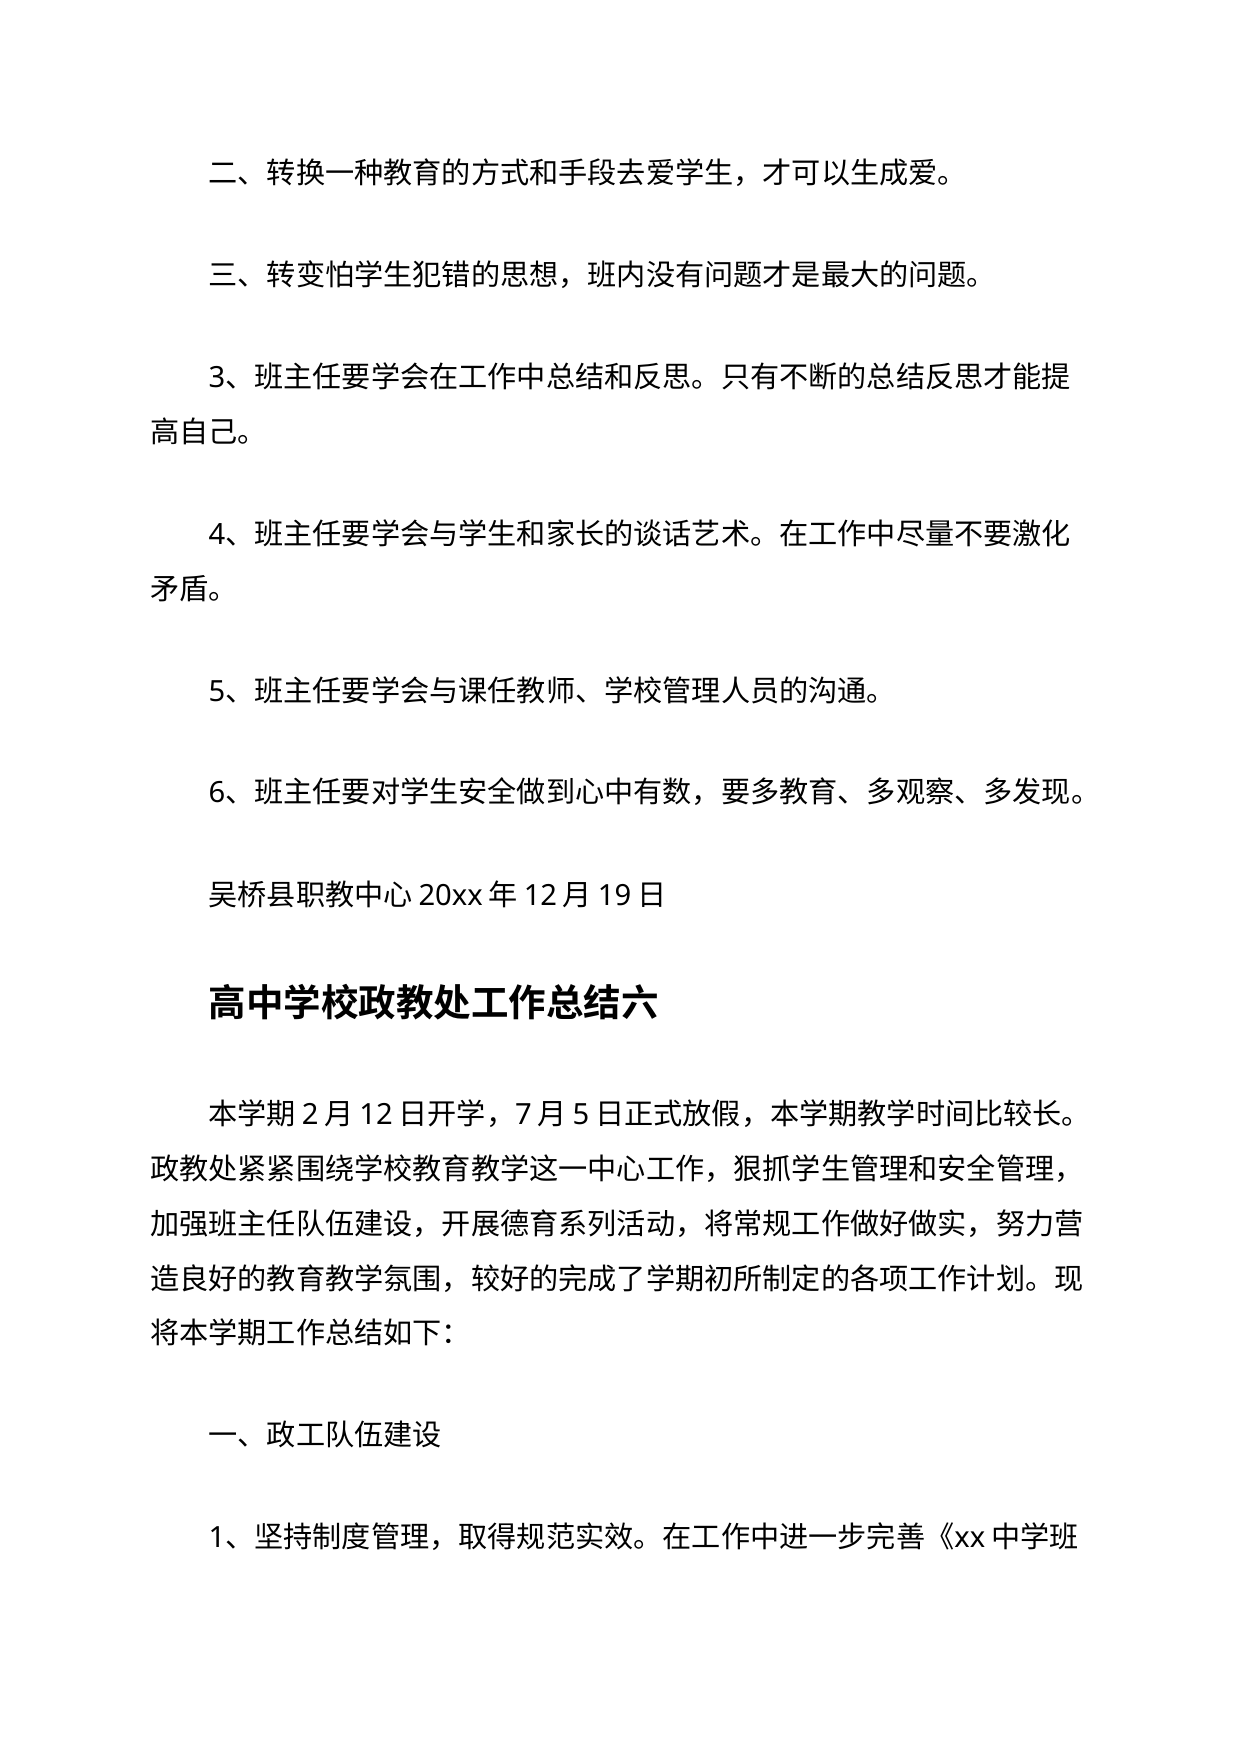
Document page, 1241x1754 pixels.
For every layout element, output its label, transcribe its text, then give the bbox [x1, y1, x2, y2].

text 三、转变怕学生犯错的思想，班内没有问题才是最大的问题。 [150, 252, 1090, 294]
text 4、班主任要学会与学生和家长的谈话艺术。在工作中尽量不要激化矛盾。 [150, 510, 1090, 608]
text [150, 1514, 1090, 1556]
text 5、班主任要学会与课任教师、学校管理人员的沟通。 [150, 667, 1090, 709]
text 本学期2月12日开学，7月5日正式放假，本学期教学时间比较长。政教处紧紧围绕学校教育教学这一中心工作，狠抓学生管理和安全管理，加强班主任队伍建设，开展德育系列活动，将常规工作做好做实，努力营造良好的教育教学氛围，较好的完成了学期初所制定的各项工作计划。现将本学期工作总结如下： [150, 1090, 1090, 1352]
text 二、转换一种教育的方式和手段去爱学生，才可以生成爱。 [150, 150, 1090, 192]
text 高中学校政教处工作总结六 [150, 973, 1090, 1027]
text 3、班主任要学会在工作中总结和反思。只有不断的总结反思才能提高自己。 [150, 353, 1090, 451]
text 吴桥县职教中心20xx年12月19日 [150, 871, 1090, 913]
text 一、政工队伍建设 [150, 1412, 1090, 1454]
text 6、班主任要对学生安全做到心中有数，要多教育、多观察、多发现。 [150, 769, 1090, 811]
